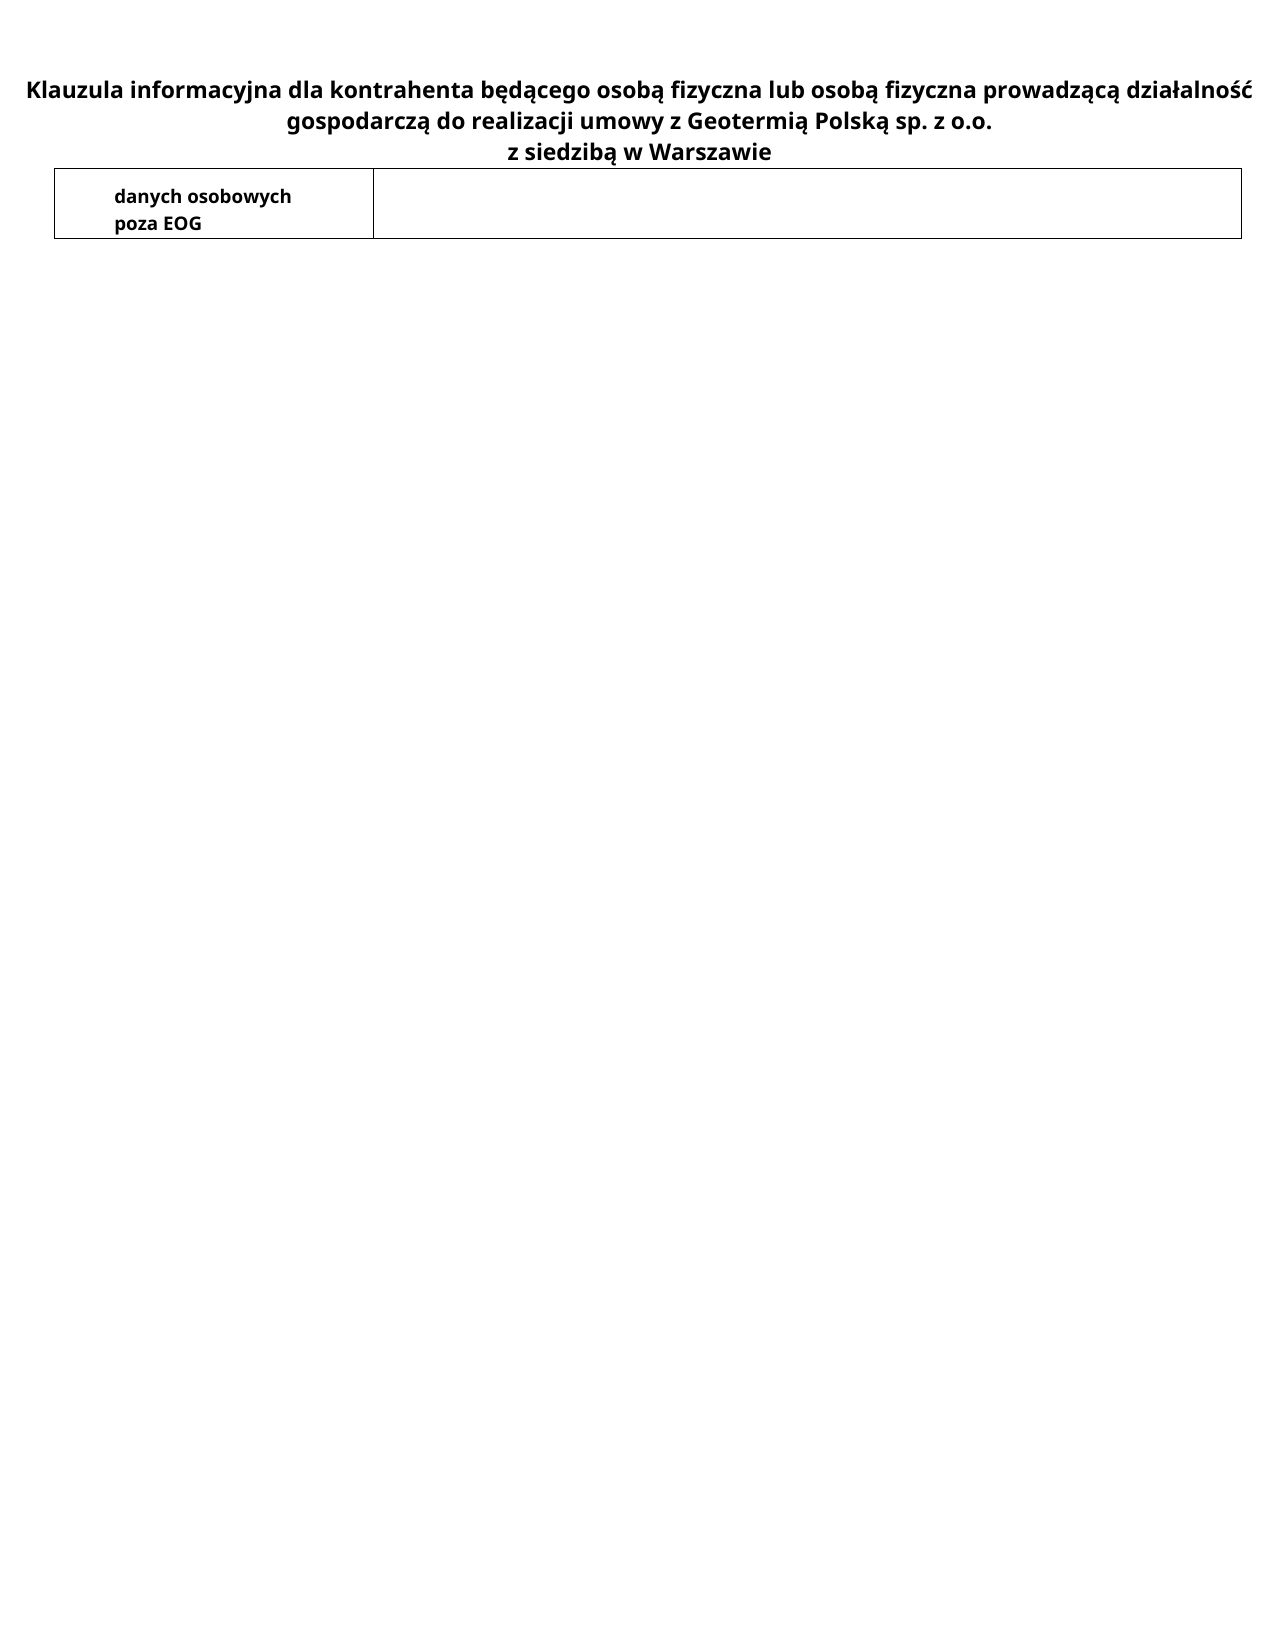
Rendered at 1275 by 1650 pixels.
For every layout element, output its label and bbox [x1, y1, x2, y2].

table_cell [55, 169, 373, 238]
table_cell [374, 169, 1241, 238]
